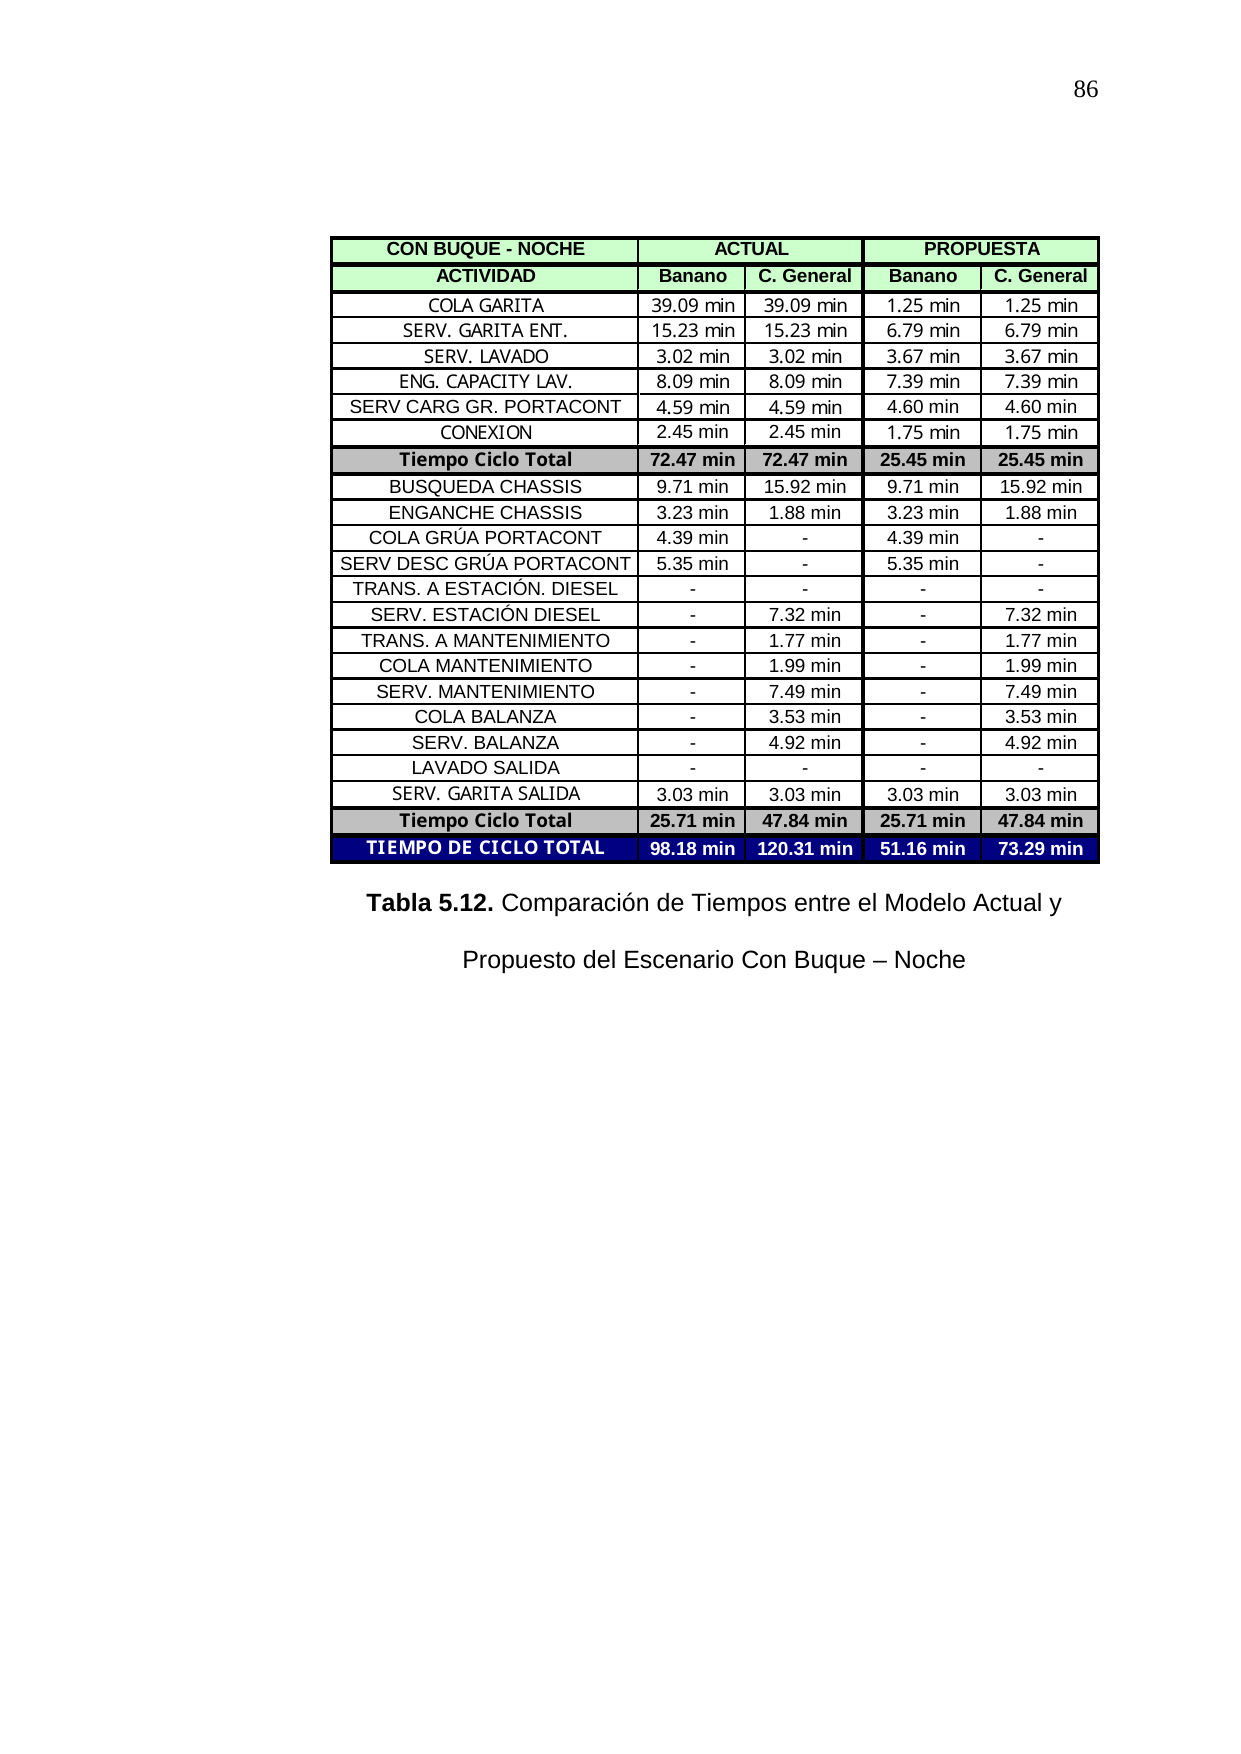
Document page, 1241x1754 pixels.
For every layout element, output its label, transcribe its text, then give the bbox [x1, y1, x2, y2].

text Tabla 5.12. Comparación de Tiempos entre el Modelo Actual y Propuesto del Escenario Con Buque – Noche [330, 888, 1098, 974]
